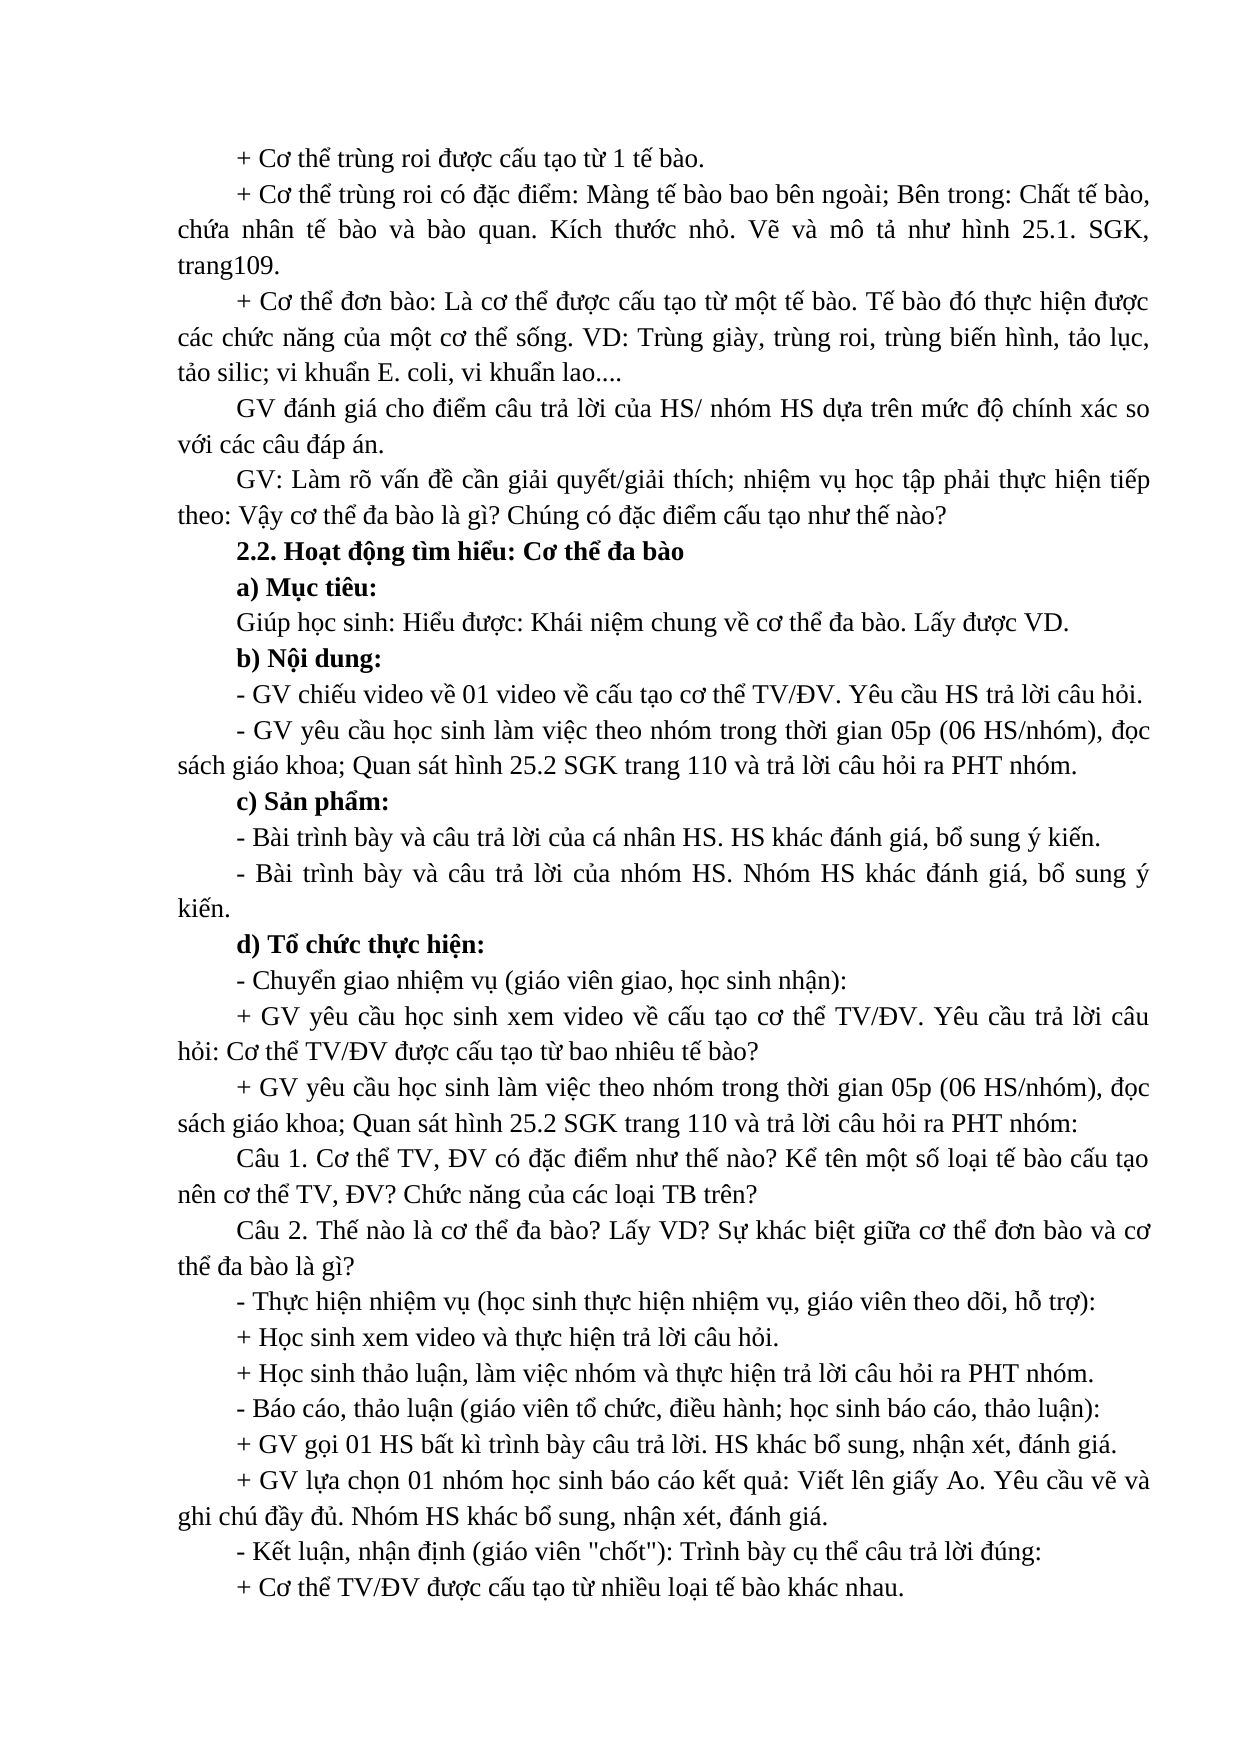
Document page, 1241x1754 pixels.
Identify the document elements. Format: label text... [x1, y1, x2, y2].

text a) Mục tiêu: [177, 571, 1152, 602]
text - Kết luận, nhận định (giáo viên "chốt"): Trình bày cụ thể câu trả lời đúng: [177, 1536, 1152, 1567]
text + Cơ thể trùng roi có đặc điểm: Màng tế bào bao bên ngoài; Bên trong: Chất tế bào, chứa nhân tế bào và bào quan. Kích thước nhỏ. Vẽ và mô tả như hình 25.1. SGK, trang109. [177, 178, 1152, 280]
text c) Sản phẩm: [177, 785, 1152, 816]
text - GV chiếu video về 01 video về cấu tạo cơ thể TV/ĐV. Yêu cầu HS trả lời câu hỏi. [177, 678, 1152, 709]
text + Cơ thể trùng roi được cấu tạo từ 1 tế bào. [177, 142, 1152, 173]
text + Cơ thể đơn bào: Là cơ thể được cấu tạo từ một tế bào. Tế bào đó thực hiện được các chức năng của một cơ thể sống. VD: Trùng giày, trùng roi, trùng biến hình, tảo lục, tảo silic; vi khuẩn E. coli, vi khuẩn lao.... [177, 285, 1152, 388]
text + Cơ thể TV/ĐV được cấu tạo từ nhiều loại tế bào khác nhau. [177, 1571, 1152, 1602]
text GV đánh giá cho điểm câu trả lời của HS/ nhóm HS dựa trên mức độ chính xác so với các câu đáp án. [177, 392, 1152, 459]
text + GV gọi 01 HS bất kì trình bày câu trả lời. HS khác bổ sung, nhận xét, đánh giá. [177, 1428, 1152, 1459]
text - GV yêu cầu học sinh làm việc theo nhóm trong thời gian 05p (06 HS/nhóm), đọc sách giáo khoa; Quan sát hình 25.2 SGK trang 110 và trả lời câu hỏi ra PHT nhóm. [177, 714, 1152, 781]
text - Thực hiện nhiệm vụ (học sinh thực hiện nhiệm vụ, giáo viên theo dõi, hỗ trợ): [177, 1285, 1152, 1317]
text - Chuyển giao nhiệm vụ (giáo viên giao, học sinh nhận): [177, 964, 1152, 995]
text - Bài trình bày và câu trả lời của nhóm HS. Nhóm HS khác đánh giá, bổ sung ý kiến. [177, 857, 1152, 923]
text + Học sinh thảo luận, làm việc nhóm và thực hiện trả lời câu hỏi ra PHT nhóm. [177, 1357, 1152, 1388]
text + GV yêu cầu học sinh xem video về cấu tạo cơ thể TV/ĐV. Yêu cầu trả lời câu hỏi: Cơ thể TV/ĐV được cấu tạo từ bao nhiêu tế bào? [177, 999, 1152, 1066]
text - Báo cáo, thảo luận (giáo viên tổ chức, điều hành; học sinh báo cáo, thảo luận): [177, 1393, 1152, 1424]
text d) Tổ chức thực hiện: [177, 928, 1152, 959]
text - Bài trình bày và câu trả lời của cá nhân HS. HS khác đánh giá, bổ sung ý kiến. [177, 821, 1152, 852]
text + Học sinh xem video và thực hiện trả lời câu hỏi. [177, 1321, 1152, 1352]
text b) Nội dung: [177, 642, 1152, 673]
text Câu 1. Cơ thể TV, ĐV có đặc điểm như thế nào? Kể tên một số loại tế bào cấu tạo nên cơ thể TV, ĐV? Chức năng của các loại TB trên? [177, 1142, 1152, 1209]
text Giúp học sinh: Hiểu được: Khái niệm chung về cơ thể đa bào. Lấy được VD. [177, 607, 1152, 638]
text + GV lựa chọn 01 nhóm học sinh báo cáo kết quả: Viết lên giấy Ao. Yêu cầu vẽ và ghi chú đầy đủ. Nhóm HS khác bổ sung, nhận xét, đánh giá. [177, 1464, 1152, 1531]
text 2.2. Hoạt động tìm hiểu: Cơ thể đa bào [177, 535, 1152, 566]
text + GV yêu cầu học sinh làm việc theo nhóm trong thời gian 05p (06 HS/nhóm), đọc sách giáo khoa; Quan sát hình 25.2 SGK trang 110 và trả lời câu hỏi ra PHT nhóm: [177, 1071, 1152, 1138]
text Câu 2. Thế nào là cơ thể đa bào? Lấy VD? Sự khác biệt giữa cơ thể đơn bào và cơ thể đa bào là gì? [177, 1214, 1152, 1281]
text GV: Làm rõ vấn đề cần giải quyết/giải thích; nhiệm vụ học tập phải thực hiện tiếp theo: Vậy cơ thể đa bào là gì? Chúng có đặc điểm cấu tạo như thế nào? [177, 464, 1152, 531]
